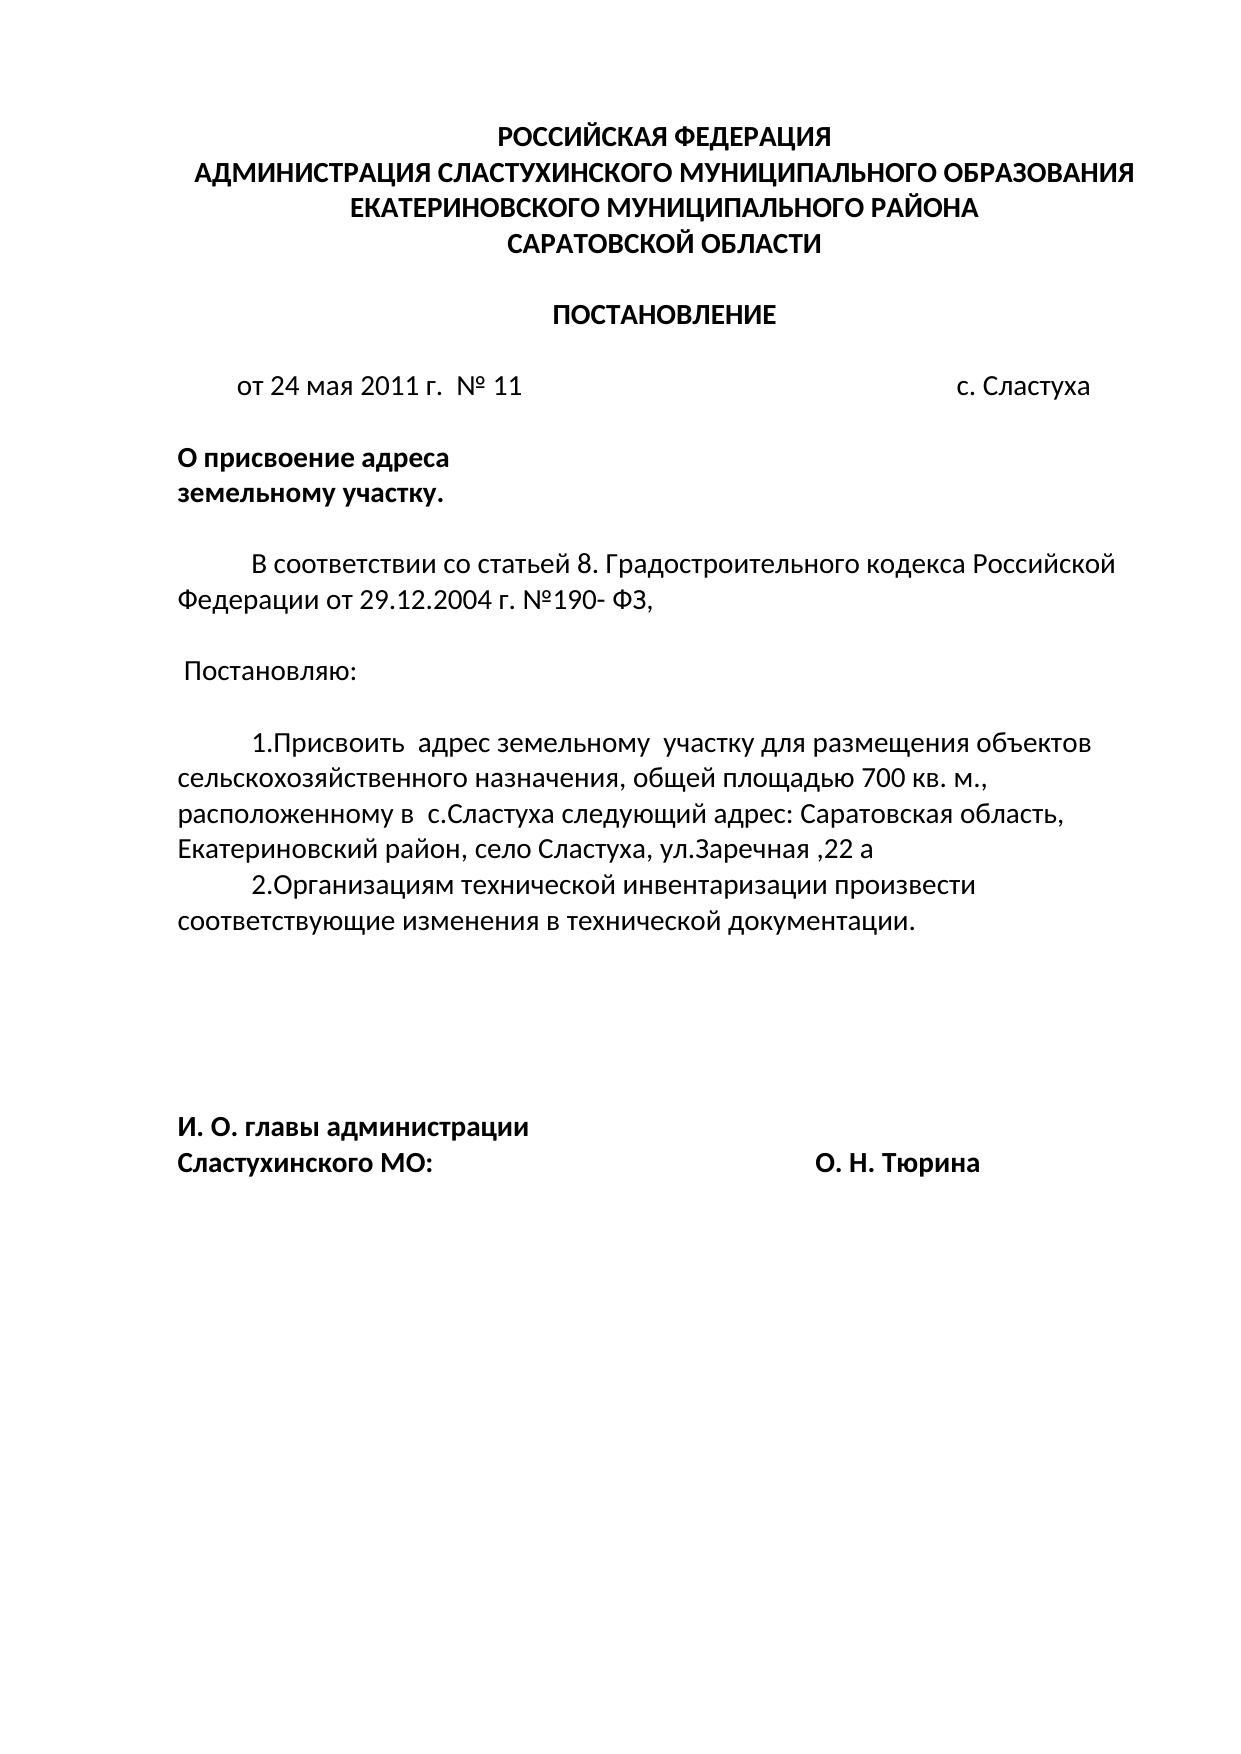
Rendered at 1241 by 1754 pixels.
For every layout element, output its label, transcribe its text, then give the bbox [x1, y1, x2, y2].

text от 24 мая 2011 г. № 11 с. Сластуха [177, 367, 1152, 403]
text земельному участку. [177, 474, 1152, 510]
text Постановляю: [177, 652, 1152, 688]
text ПОСТАНОВЛЕНИЕ [177, 296, 1152, 332]
text О присвоение адреса [177, 439, 1152, 474]
text АДМИНИСТРАЦИЯ СЛАСТУХИНСКОГО МУНИЦИПАЛЬНОГО ОБРАЗОВАНИЯ [177, 154, 1152, 189]
text 2.Организациям технической инвентаризации произвести соответствующие изменения в технической документации. [177, 866, 1152, 937]
text В соответствии со статьей 8. Градостроительного кодекса Российской Федерации от 29.12.2004 г. №190- ФЗ, [177, 546, 1152, 617]
text САРАТОВСКОЙ ОБЛАСТИ [177, 225, 1152, 261]
text Сластухинского МО: О. Н. Тюрина [177, 1144, 1152, 1179]
text 1.Присвоить адрес земельному участку для размещения объектов сельскохозяйственного назначения, общей площадью 700 кв. м., расположенному в с.Сластуха следующий адрес: Саратовская область, Екатериновский район, село Сластуха, ул.Заречная ,22 а [177, 724, 1152, 866]
text РОССИЙСКАЯ ФЕДЕРАЦИЯ [177, 118, 1152, 154]
text ЕКАТЕРИНОВСКОГО МУНИЦИПАЛЬНОГО РАЙОНА [177, 189, 1152, 225]
text И. О. главы администрации [177, 1108, 1152, 1144]
